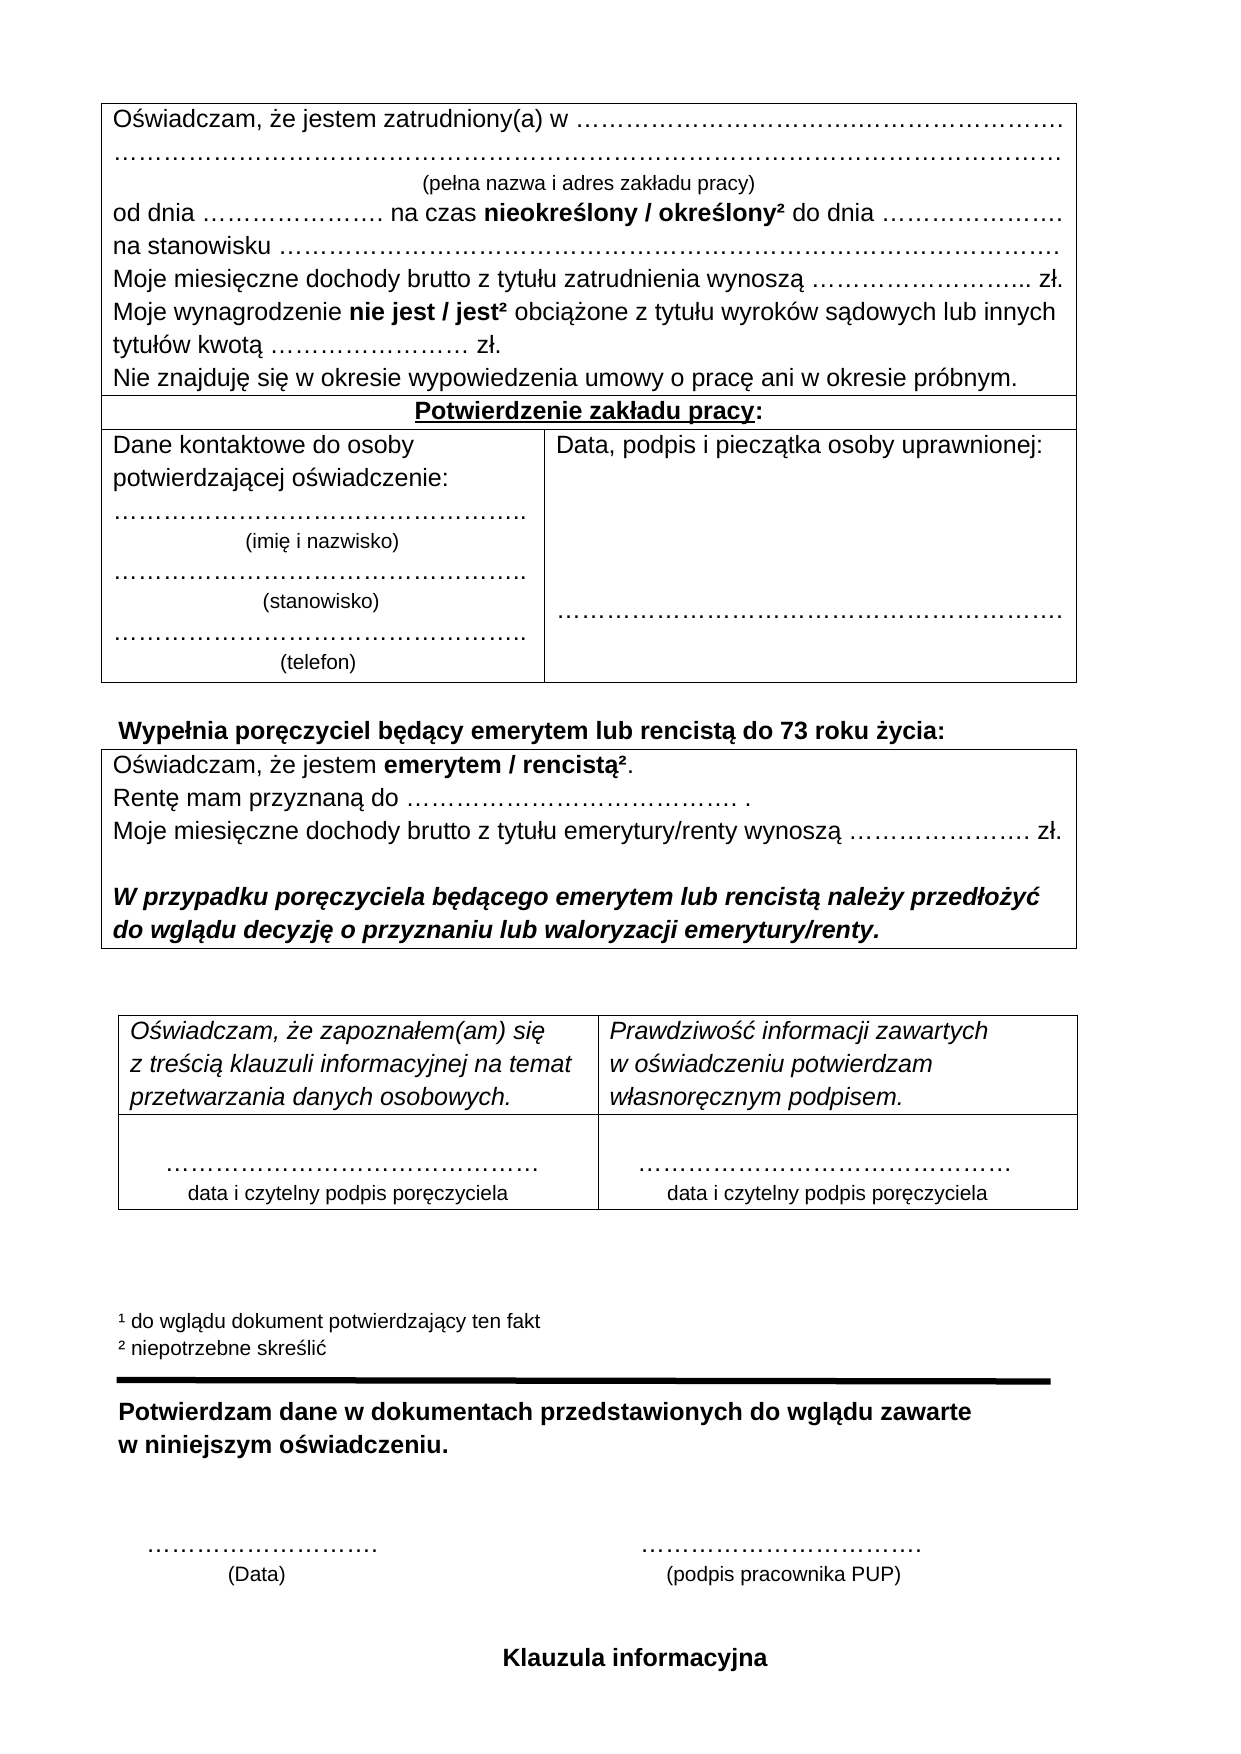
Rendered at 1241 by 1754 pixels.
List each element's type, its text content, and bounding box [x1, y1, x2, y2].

text Potwierdzam dane w dokumentach przedstawionych do wglądu zawarte [118, 1397, 1152, 1425]
text Wypełnia poręczyciel będący emerytem lub rencistą do 73 roku życia: [118, 716, 1152, 745]
text (Data) (podpis pracownika PUP) [118, 1562, 1152, 1586]
table_header Oświadczam, że jestem emerytem / rencistą². Rentę mam przyznaną do …………………………………. . Moje miesięczne dochody brutto z tytułu emerytury/renty wynoszą …………………. zł. W przypadku poręczyciela będącego emerytem lub rencistą należy przedłożyć do wglądu decyzję o przyznaniu lub waloryzacji emerytury/renty. [102, 750, 1076, 947]
table_cell Potwierdzenie zakładu pracy: [102, 396, 1076, 429]
table_cell ……………………………………… data i czytelny podpis poręczyciela [119, 1115, 598, 1208]
table_header Oświadczam, że zapoznałem(am) się z treścią klauzuli informacyjnej na temat przetwarzania danych osobowych. [119, 1016, 598, 1114]
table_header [102, 104, 1076, 395]
text ………………………. ……………………………. [118, 1529, 1152, 1557]
table_cell Dane kontaktowe do osoby potwierdzającej oświadczenie: ………………………………………….. (imię i nazwisko) ………………………………………….. (stanowisko) ………………………………………….. (telefon) [102, 430, 544, 682]
table_cell ……………………………………… data i czytelny podpis poręczyciela [599, 1115, 1077, 1208]
text w niniejszym oświadczeniu. [118, 1430, 1152, 1458]
text Klauzula informacyjna [118, 1643, 1152, 1672]
text ² niepotrzebne skreślić [118, 1336, 1152, 1360]
table_cell Data, podpis i pieczątka osoby uprawnionej: ……………………………………………………. [545, 430, 1076, 682]
text ¹ do wglądu dokument potwierdzający ten fakt [118, 1309, 1152, 1333]
table_header Prawdziwość informacji zawartych w oświadczeniu potwierdzam własnoręcznym podpisem. [599, 1016, 1077, 1114]
